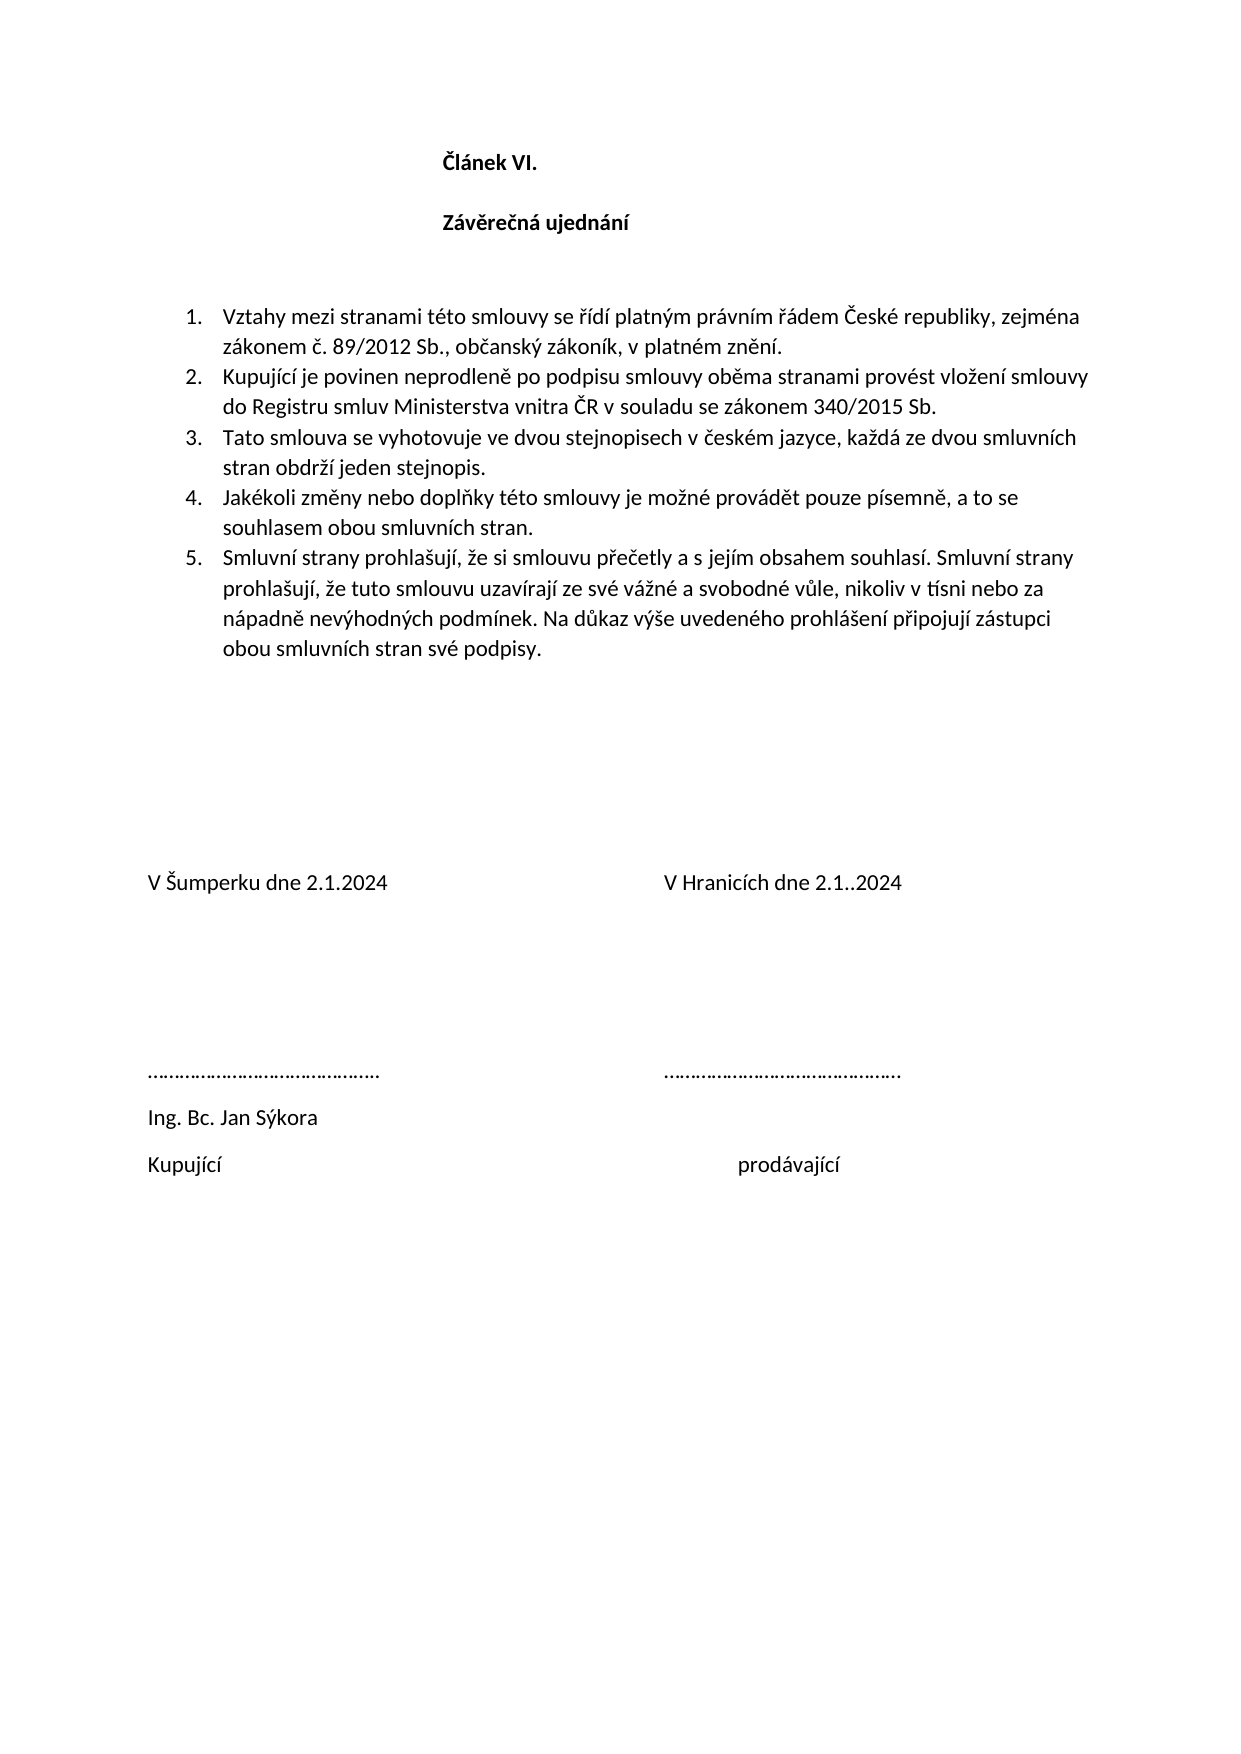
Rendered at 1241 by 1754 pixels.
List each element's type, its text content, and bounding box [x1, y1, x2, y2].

list Kupující je povinen neprodleně po podpisu smlouvy oběma stranami provést vložení smlouvy do Registru smluv Ministerstva vnitra ČR v souladu se zákonem 340/2015 Sb. [185, 362, 1093, 420]
list Závěrečná ujednání [443, 208, 1093, 236]
list Článek VI. [443, 148, 1093, 176]
text Kupující prodávající [148, 1150, 1093, 1178]
list Vztahy mezi stranami této smlouvy se řídí platným právním řádem České republiky, zejména zákonem č. 89/2012 Sb., občanský zákoník, v platném znění. [185, 302, 1093, 360]
list Tato smlouva se vyhotovuje ve dvou stejnopisech v českém jazyce, každá ze dvou smluvních stran obdrží jeden stejnopis. [185, 423, 1093, 481]
list Smluvní strany prohlašují, že si smlouvu přečetly a s jejím obsahem souhlasí. Smluvní strany prohlašují, že tuto smlouvu uzavírají ze své vážné a svobodné vůle, nikoliv v tísni nebo za nápadně nevýhodných podmínek. Na důkaz výše uvedeného prohlášení připojují zástupci obou smluvních stran své podpisy. [185, 543, 1093, 662]
list Jakékoli změny nebo doplňky této smlouvy je možné provádět pouze písemně, a to se souhlasem obou smluvních stran. [185, 483, 1093, 541]
text Ing. Bc. Jan Sýkora [148, 1103, 1093, 1131]
text V Šumperku dne 2.1.2024 V Hranicích dne 2.1..2024 [148, 868, 1093, 896]
text …………………………………….. ……………………………………… [148, 1056, 1093, 1084]
